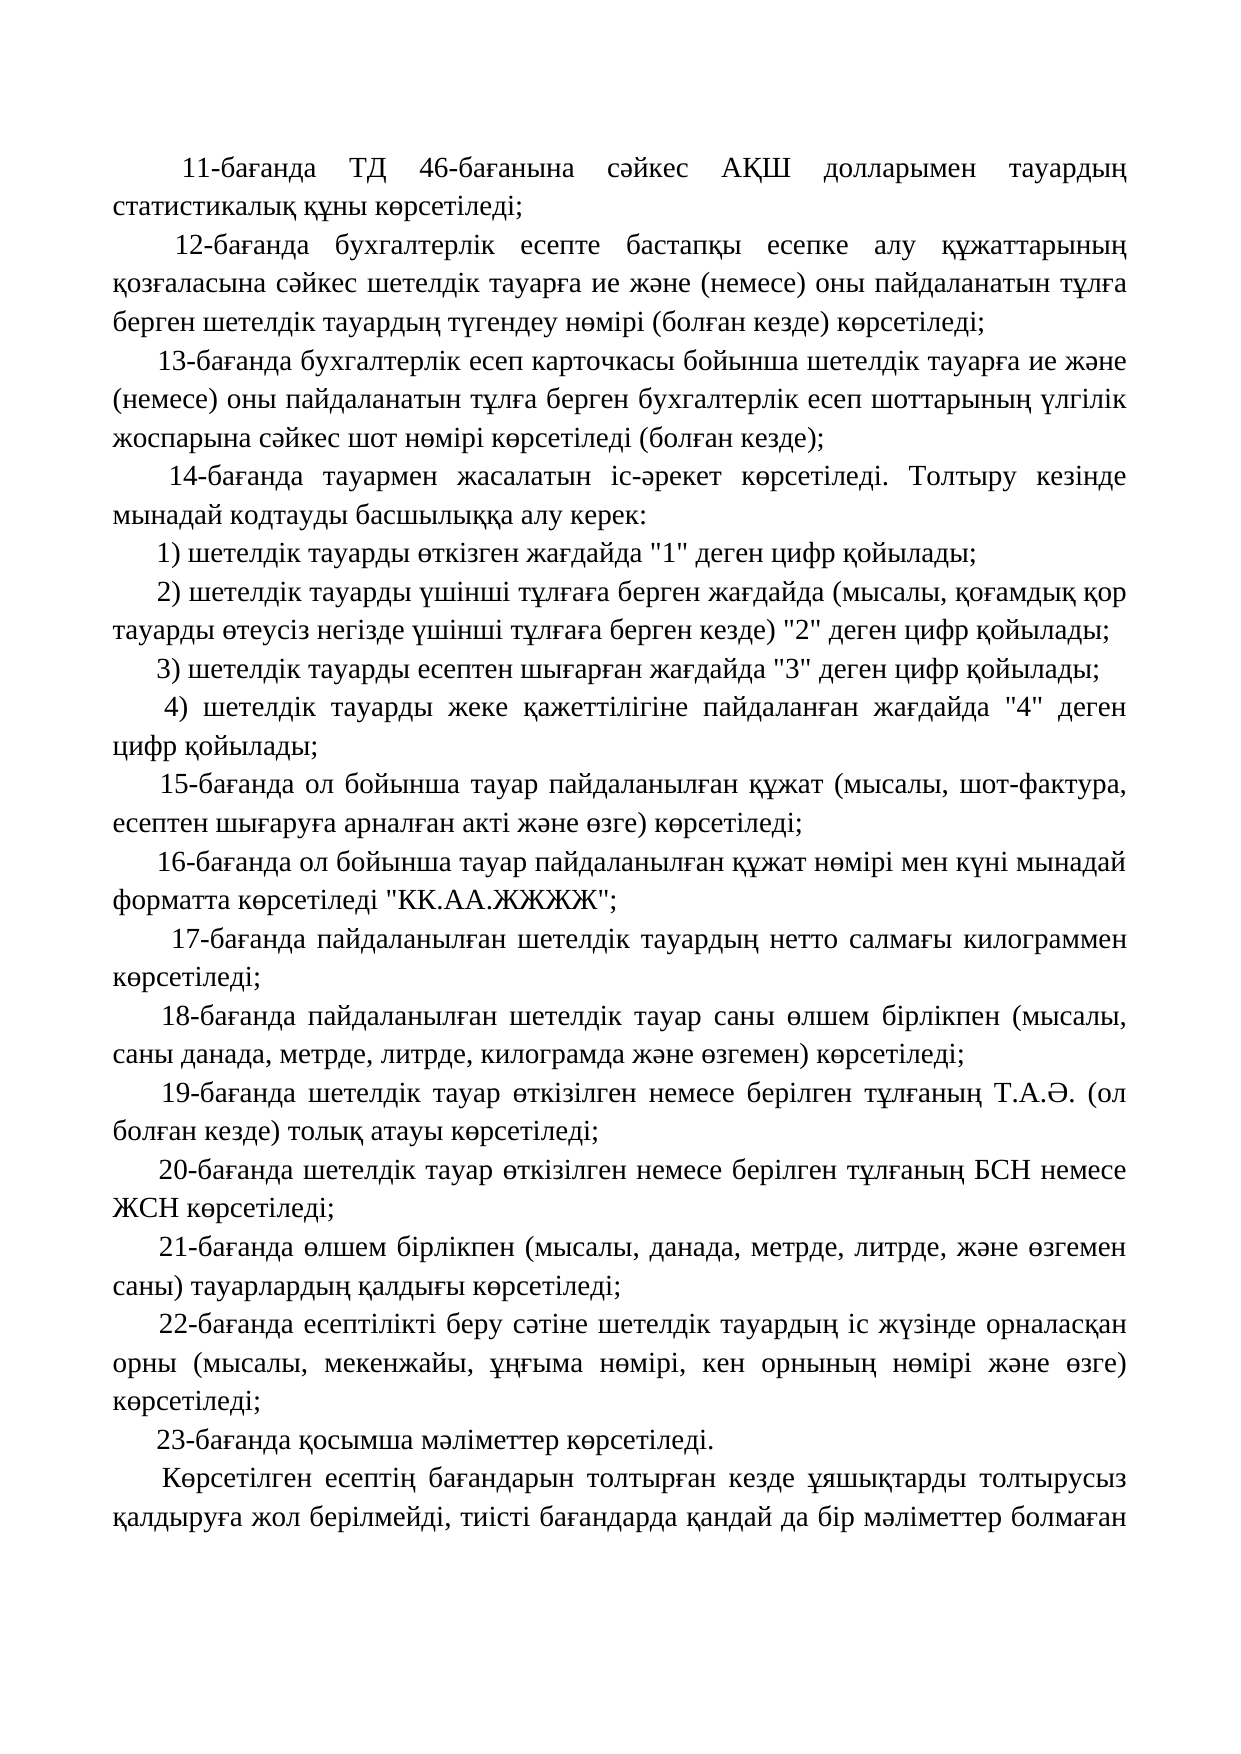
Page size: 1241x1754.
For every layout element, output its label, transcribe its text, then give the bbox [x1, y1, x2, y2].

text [112, 1460, 1128, 1532]
text 1) шетелдік тауарды өткізген жағдайда "1" деген цифр қойылады; [112, 535, 1128, 569]
text 15-бағанда ол бойынша тауар пайдаланылған құжат (мысалы, шот-фактура, есептен шығаруға арналған акті және өзге) көрсетіледі; [112, 767, 1128, 839]
text 21-бағанда өлшем бірлікпен (мысалы, данада, метрде, литрде, және өзгемен саны) тауарлардың қалдығы көрсетіледі; [112, 1229, 1128, 1301]
text 3) шетелдік тауарды есептен шығарған жағдайда "3" деген цифр қойылады; [112, 651, 1128, 684]
text 18-бағанда пайдаланылған шетелдік тауар саны өлшем бірлікпен (мысалы, саны данада, метрде, литрде, килограмда және өзгемен) көрсетіледі; [112, 998, 1128, 1070]
text 16-бағанда ол бойынша тауар пайдаланылған құжат нөмірі мен күні мынадай форматта көрсетіледі "КК.АА.ЖЖЖЖ"; [112, 844, 1128, 916]
text 13-бағанда бухгалтерлік есеп карточкасы бойынша шетелдік тауарға ие және (немесе) оны пайдаланатын тұлға берген бухгалтерлік есеп шоттарының үлгілік жоспарына сәйкес шот нөмірі көрсетіледі (болған кезде); [112, 343, 1128, 453]
text 19-бағанда шетелдік тауар өткізілген немесе берілген тұлғаның Т.А.Ә. (ол болған кезде) толық атауы көрсетіледі; [112, 1075, 1128, 1147]
text 12-бағанда бухгалтерлік есепте бастапқы есепке алу құжаттарының қозғаласына сәйкес шетелдік тауарға ие және (немесе) оны пайдаланатын тұлға берген шетелдік тауардың түгендеу нөмірі (болған кезде) көрсетіледі; [112, 227, 1128, 338]
text 20-бағанда шетелдік тауар өткізілген немесе берілген тұлғаның БСН немесе ЖСН көрсетіледі; [112, 1152, 1128, 1224]
text 17-бағанда пайдаланылған шетелдік тауардың нетто салмағы килограммен көрсетіледі; [112, 921, 1128, 993]
text 2) шетелдік тауарды үшінші тұлғаға берген жағдайда (мысалы, қоғамдық қор тауарды өтеусіз негізде үшінші тұлғаға берген кезде) "2" деген цифр қойылады; [112, 574, 1128, 646]
text 23-бағанда қосымша мәліметтер көрсетіледі. [112, 1422, 1128, 1455]
text 14-бағанда тауармен жасалатын іс-әрекет көрсетіледі. Толтыру кезінде мынадай кодтауды басшылыққа алу керек: [112, 458, 1128, 530]
text 22-бағанда есептілікті беру сәтіне шетелдік тауардың іс жүзінде орналасқан орны (мысалы, мекенжайы, ұңғыма нөмірі, кен орнының нөмірі және өзге) көрсетіледі; [112, 1306, 1128, 1417]
text 11-бағанда ТД 46-бағанына сәйкес АҚШ долларымен тауардың статистикалық құны көрсетіледі; [112, 150, 1128, 222]
text 4) шетелдік тауарды жеке қажеттілігіне пайдаланған жағдайда "4" деген цифр қойылады; [112, 689, 1128, 762]
